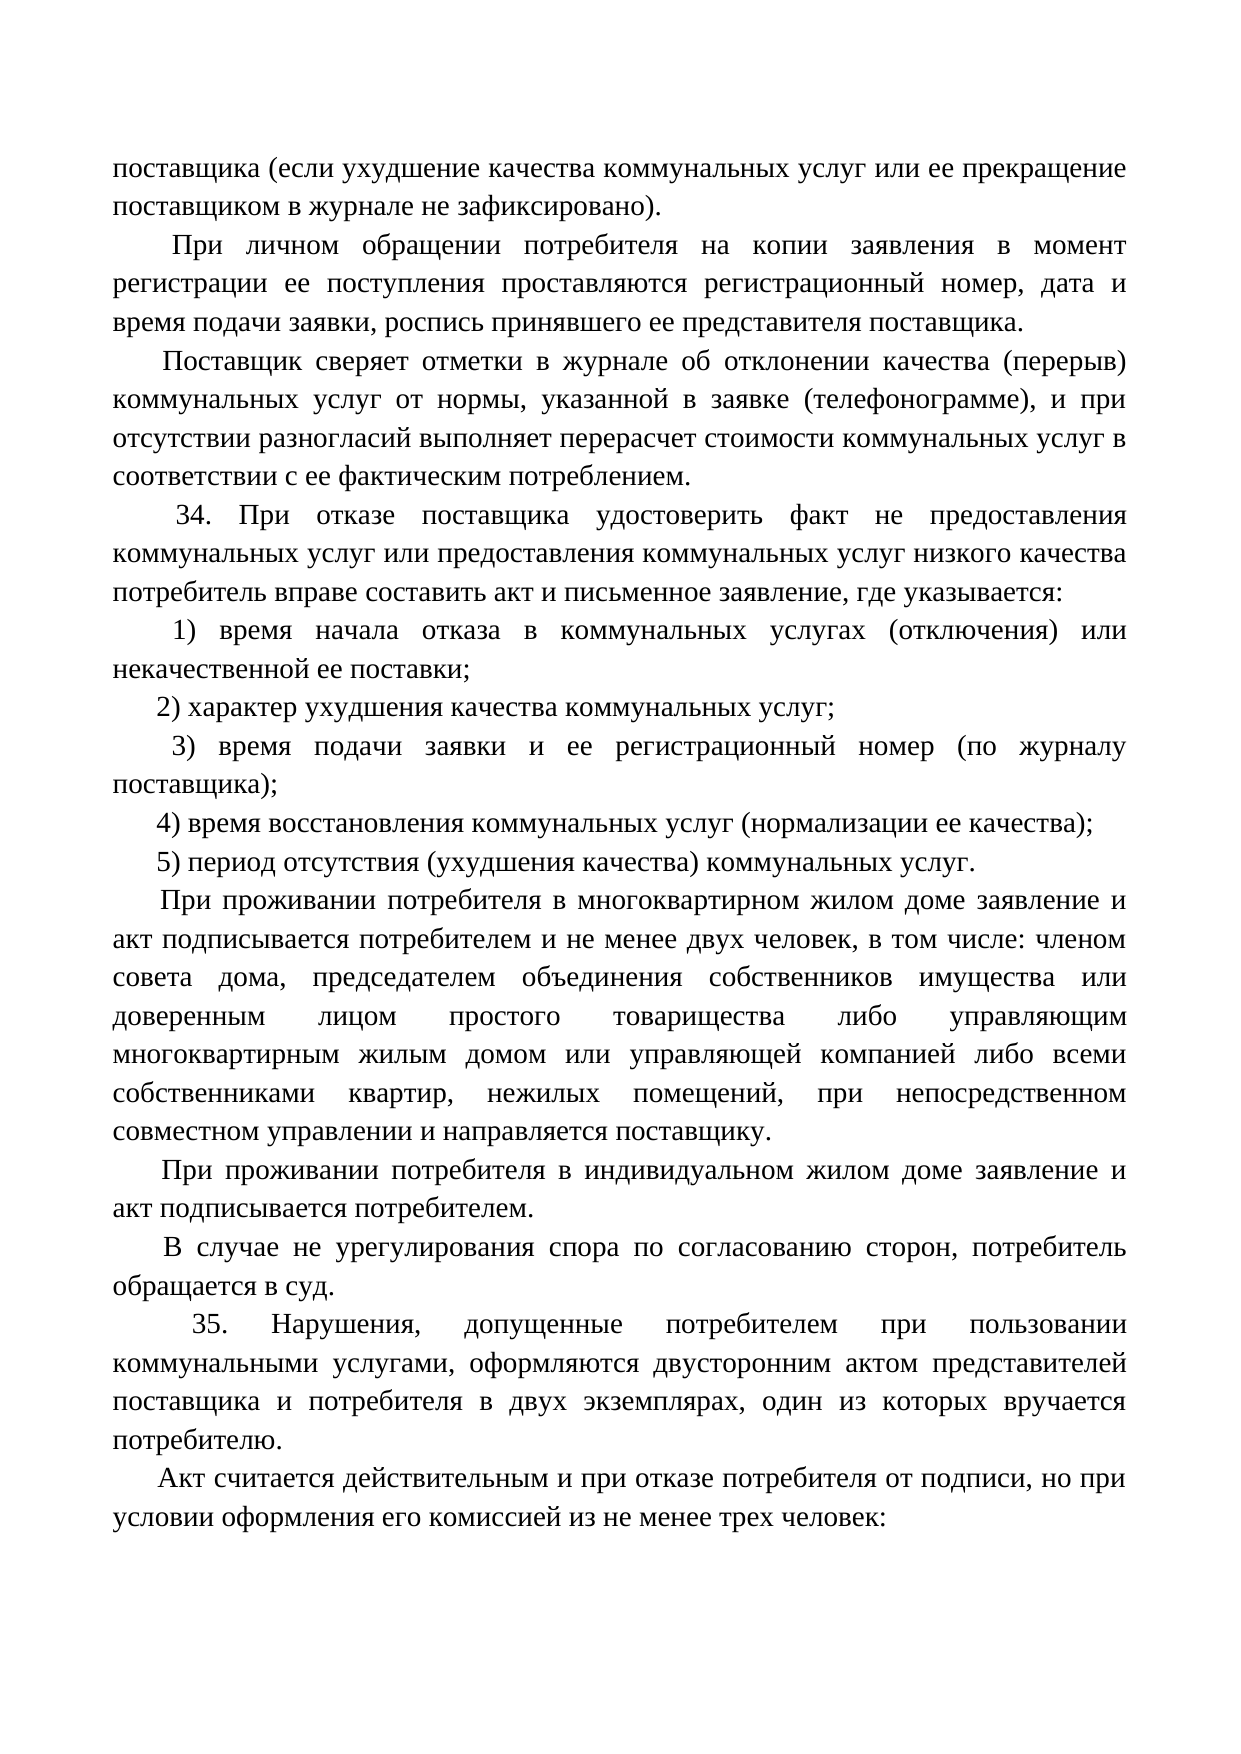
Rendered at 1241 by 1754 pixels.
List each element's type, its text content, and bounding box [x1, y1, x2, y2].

text 5) период отсутствия (ухудшения качества) коммунальных услуг. [112, 844, 1128, 877]
text В случае не урегулирования спора по согласованию сторон, потребитель обращается в суд. [112, 1229, 1128, 1301]
text При проживании потребителя в многоквартирном жилом доме заявление и акт подписывается потребителем и не менее двух человек, в том числе: членом совета дома, председателем объединения собственников имущества или доверенным лицом простого товарищества либо управляющим многоквартирным жилым домом или управляющей компанией либо всеми собственниками квартир, нежилых помещений, при непосредственном совместном управлении и направляется поставщику. [112, 882, 1128, 1147]
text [112, 150, 1128, 222]
text 2) характер ухудшения качества коммунальных услуг; [112, 689, 1128, 723]
text Поставщик сверяет отметки в журнале об отклонении качества (перерыв) коммунальных услуг от нормы, указанной в заявке (телефонограмме), и при отсутствии разногласий выполняет перерасчет стоимости коммунальных услуг в соответствии с ее фактическим потреблением. [112, 343, 1128, 492]
text 35. Нарушения, допущенные потребителем при пользовании коммунальными услугами, оформляются двусторонним актом представителей поставщика и потребителя в двух экземплярах, один из которых вручается потребителю. [112, 1306, 1128, 1455]
text При проживании потребителя в индивидуальном жилом доме заявление и акт подписывается потребителем. [112, 1152, 1128, 1224]
text 34. При отказе поставщика удостоверить факт не предоставления коммунальных услуг или предоставления коммунальных услуг низкого качества потребитель вправе составить акт и письменное заявление, где указывается: [112, 497, 1128, 607]
text 1) время начала отказа в коммунальных услугах (отключения) или некачественной ее поставки; [112, 612, 1128, 684]
text 3) время подачи заявки и ее регистрационный номер (по журналу поставщика); [112, 728, 1128, 800]
text Акт считается действительным и при отказе потребителя от подписи, но при условии оформления его комиссией из не менее трех человек: [112, 1460, 1128, 1532]
text 4) время восстановления коммунальных услуг (нормализации ее качества); [112, 805, 1128, 839]
text При личном обращении потребителя на копии заявления в момент регистрации ее поступления проставляются регистрационный номер, дата и время подачи заявки, роспись принявшего ее представителя поставщика. [112, 227, 1128, 338]
